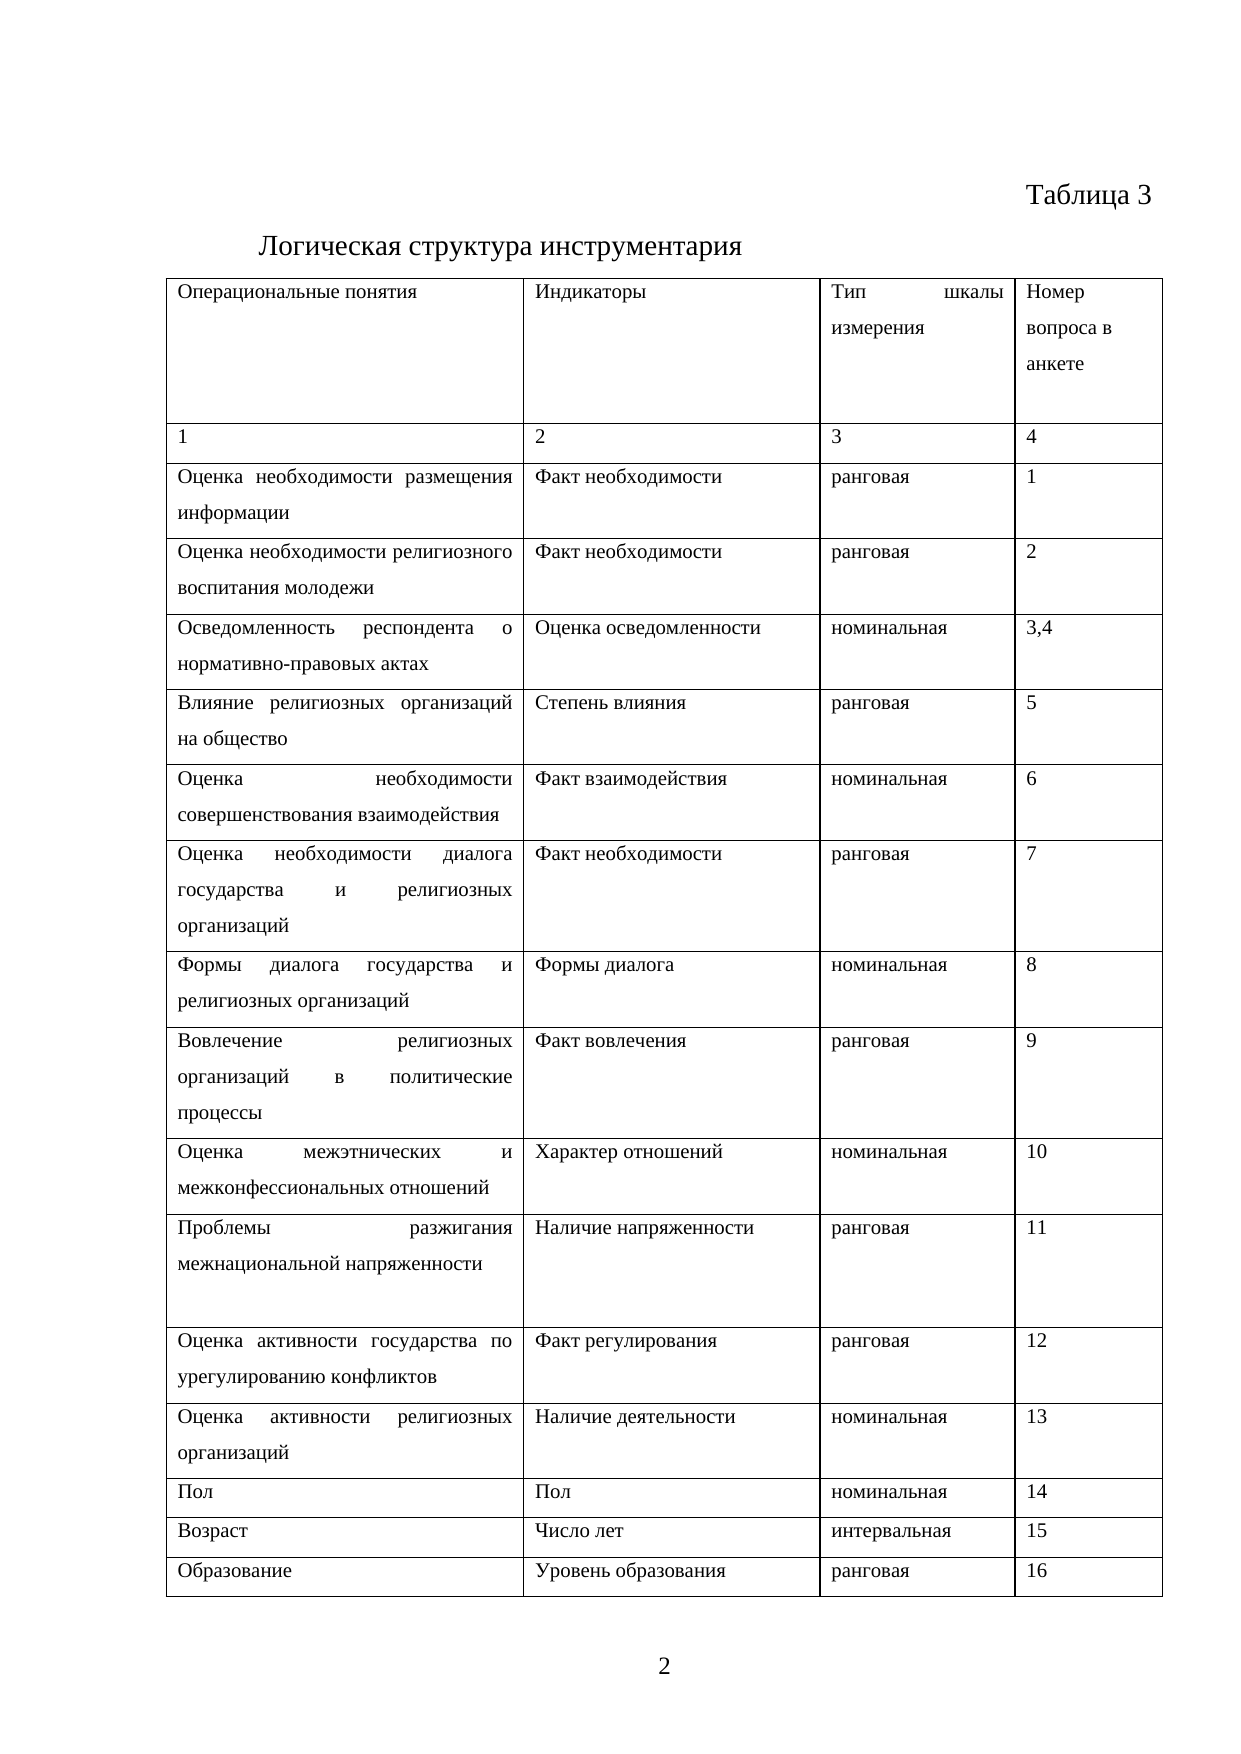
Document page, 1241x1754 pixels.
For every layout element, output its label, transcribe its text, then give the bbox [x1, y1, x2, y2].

table_cell Наличие напряженности [524, 1215, 819, 1327]
table_cell 2 [524, 424, 819, 463]
table_cell Возраст [167, 1518, 523, 1557]
table_cell номинальная [821, 1139, 1014, 1213]
table_cell Оценка необходимости религиозного воспитания молодежи [167, 539, 523, 613]
table_cell ранговая [821, 464, 1014, 538]
table_cell 11 [1016, 1215, 1162, 1327]
table_cell Оценка необходимости диалога государства и религиозных организаций [167, 841, 523, 951]
table_cell номинальная [821, 1479, 1014, 1517]
table_header Номер вопроса в анкете [1016, 279, 1162, 423]
table_cell Число лет [524, 1518, 819, 1557]
table_cell Оценка осведомленности [524, 615, 819, 689]
table_cell Проблемы разжигания межнациональной напряженности [167, 1215, 523, 1327]
table_cell 8 [1016, 952, 1162, 1027]
table_cell 2 [1016, 539, 1162, 613]
table_cell 10 [1016, 1139, 1162, 1213]
table_cell Вовлечение религиозных организаций в политические процессы [167, 1028, 523, 1138]
table_cell 14 [1016, 1479, 1162, 1517]
table_cell Пол [524, 1479, 819, 1517]
text Логическая структура инструментария [177, 228, 1152, 261]
table_cell Факт вовлечения [524, 1028, 819, 1138]
table_cell Факт регулирования [524, 1328, 819, 1402]
table_cell номинальная [821, 615, 1014, 689]
table_cell 9 [1016, 1028, 1162, 1138]
table_cell ранговая [821, 1558, 1014, 1596]
table_cell 12 [1016, 1328, 1162, 1402]
table_cell Оценка активности религиозных организаций [167, 1404, 523, 1478]
table_cell 6 [1016, 765, 1162, 840]
table_cell ранговая [821, 539, 1014, 613]
table_cell 4 [1016, 424, 1162, 463]
table_header Тип шкалы измерения [821, 279, 1014, 423]
table_cell Факт необходимости [524, 539, 819, 613]
table_cell Образование [167, 1558, 523, 1596]
table_cell ранговая [821, 1028, 1014, 1138]
table_cell Формы диалога [524, 952, 819, 1027]
table_cell Факт необходимости [524, 464, 819, 538]
table_cell Факт взаимодействия [524, 765, 819, 840]
table_cell Характер отношений [524, 1139, 819, 1213]
table_cell 7 [1016, 841, 1162, 951]
table_cell 1 [167, 424, 523, 463]
table_cell Формы диалога государства и религиозных организаций [167, 952, 523, 1027]
table_cell Оценка межэтнических и межконфессиональных отношений [167, 1139, 523, 1213]
table_header Индикаторы [524, 279, 819, 423]
table_cell номинальная [821, 952, 1014, 1027]
table_cell ранговая [821, 1215, 1014, 1327]
table_cell 15 [1016, 1518, 1162, 1557]
table_cell Факт необходимости [524, 841, 819, 951]
table_cell Пол [167, 1479, 523, 1517]
table_cell интервальная [821, 1518, 1014, 1557]
table_cell Степень влияния [524, 690, 819, 764]
table_cell ранговая [821, 1328, 1014, 1402]
text Таблица 3 [177, 177, 1152, 211]
table_header Операциональные понятия [167, 279, 523, 423]
table_cell номинальная [821, 765, 1014, 840]
table_cell Оценка необходимости размещения информации [167, 464, 523, 538]
table_cell 3 [821, 424, 1014, 463]
table_cell 16 [1016, 1558, 1162, 1596]
table_cell 1 [1016, 464, 1162, 538]
table_cell 3,4 [1016, 615, 1162, 689]
table_cell Наличие деятельности [524, 1404, 819, 1478]
table_cell Осведомленность респондента о нормативно-правовых актах [167, 615, 523, 689]
table_cell Уровень образования [524, 1558, 819, 1596]
table_cell ранговая [821, 690, 1014, 764]
table_cell Оценка необходимости совершенствования взаимодействия [167, 765, 523, 840]
table_cell 5 [1016, 690, 1162, 764]
table_cell ранговая [821, 841, 1014, 951]
table_cell Влияние религиозных организаций на общество [167, 690, 523, 764]
table_cell 13 [1016, 1404, 1162, 1478]
table_cell номинальная [821, 1404, 1014, 1478]
table_cell Оценка активности государства по урегулированию конфликтов [167, 1328, 523, 1402]
